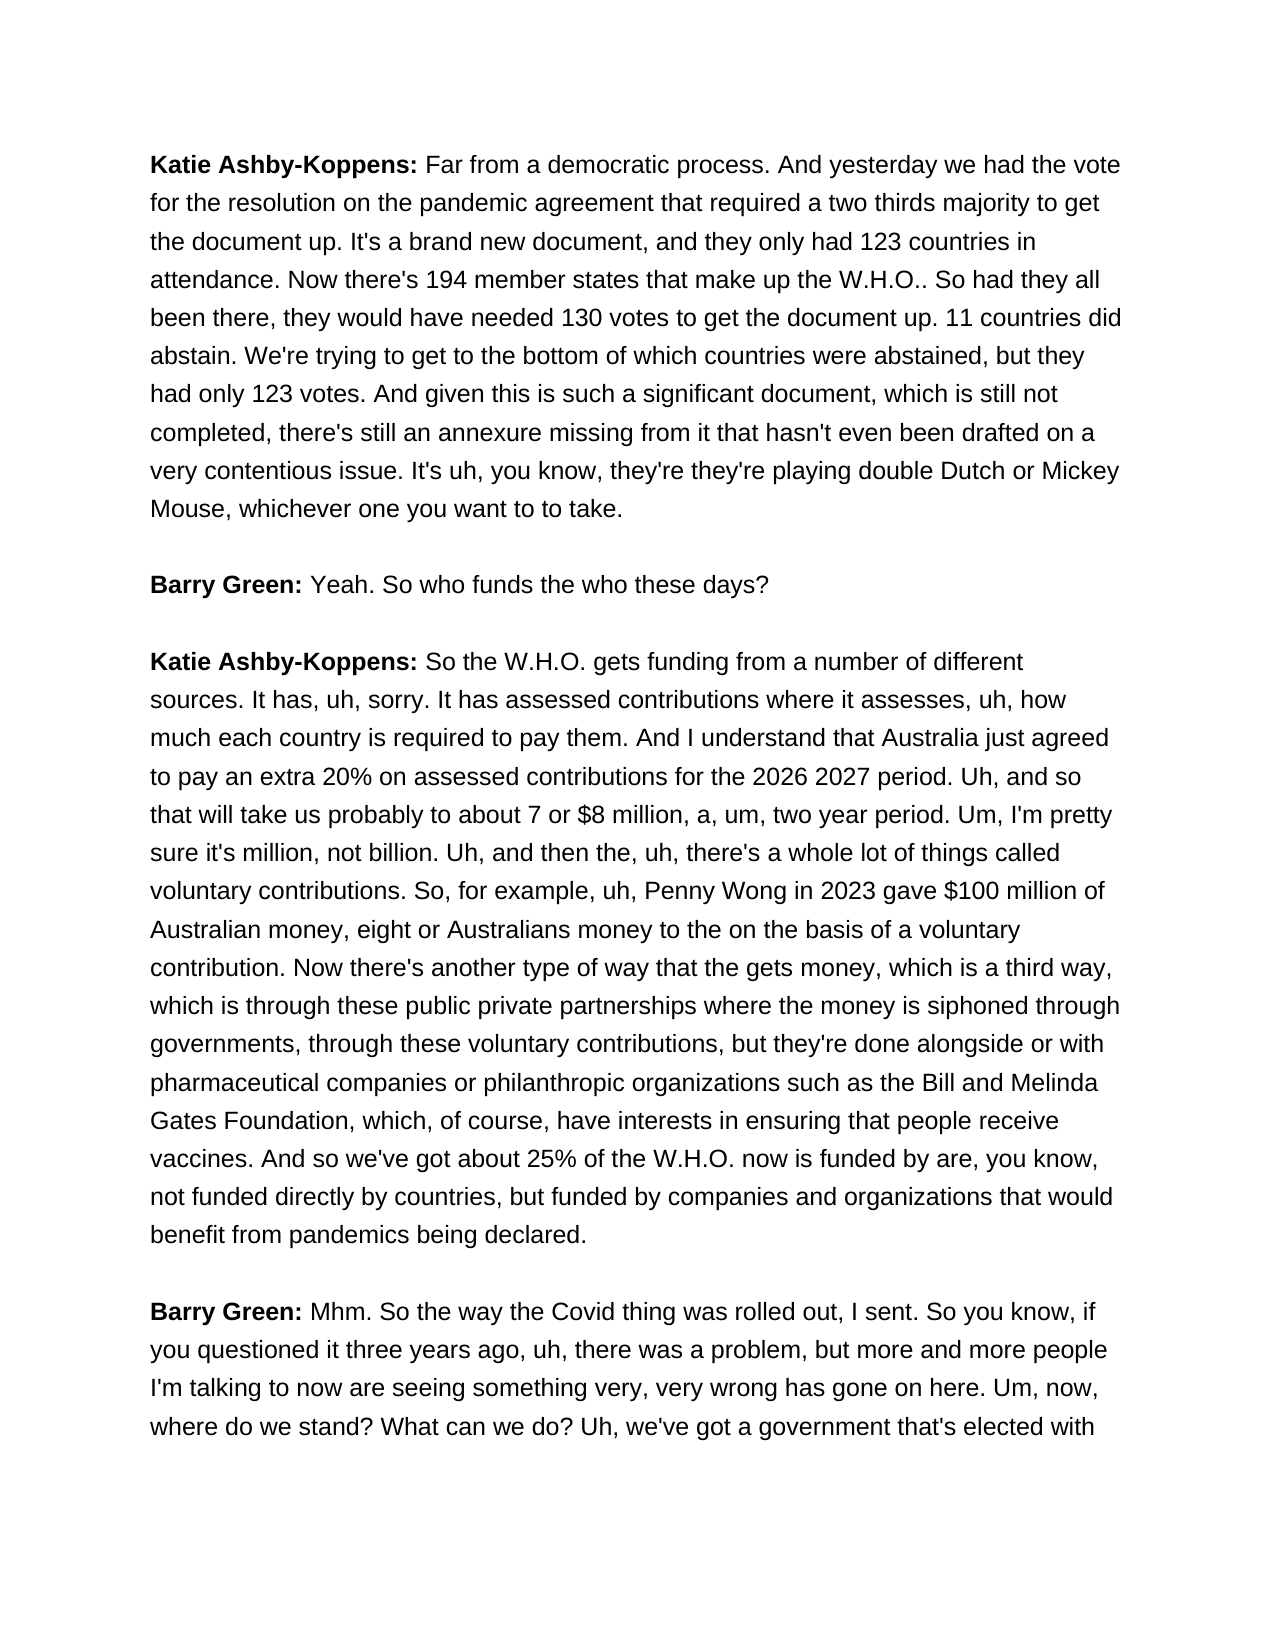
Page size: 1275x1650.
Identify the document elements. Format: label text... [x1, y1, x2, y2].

text Barry Green: Yeah. So who funds the who these days? [150, 571, 1125, 599]
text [150, 1297, 1125, 1440]
text Katie Ashby-Koppens: So the W.H.O. gets funding from a number of different sources. It has, uh, sorry. It has assessed contributions where it assesses, uh, how much each country is required to pay them. And I understand that Australia just agreed to pay an extra 20% on assessed contributions for the 2026 2027 period. Uh, and so that will take us probably to about 7 or $8 million, a, um, two year period. Um, I'm pretty sure it's million, not billion. Uh, and then the, uh, there's a whole lot of things called voluntary contributions. So, for example, uh, Penny Wong in 2023 gave $100 million of Australian money, eight or Australians money to the on the basis of a voluntary contribution. Now there's another type of way that the gets money, which is a third way, which is through these public private partnerships where the money is siphoned through governments, through these voluntary contributions, but they're done alongside or with pharmaceutical companies or philanthropic organizations such as the Bill and Melinda Gates Foundation, which, of course, have interests in ensuring that people receive vaccines. And so we've got about 25% of the W.H.O. now is funded by are, you know, not funded directly by countries, but funded by companies and organizations that would benefit from pandemics being declared. [150, 647, 1125, 1249]
text Katie Ashby-Koppens: Far from a democratic process. And yesterday we had the vote for the resolution on the pandemic agreement that required a two thirds majority to get the document up. It's a brand new document, and they only had 123 countries in attendance. Now there's 194 member states that make up the W.H.O.. So had they all been there, they would have needed 130 votes to get the document up. 11 countries did abstain. We're trying to get to the bottom of which countries were abstained, but they had only 123 votes. And given this is such a significant document, which is still not completed, there's still an annexure missing from it that hasn't even been drafted on a very contentious issue. It's uh, you know, they're they're playing double Dutch or Mickey Mouse, whichever one you want to to take. [150, 150, 1125, 523]
